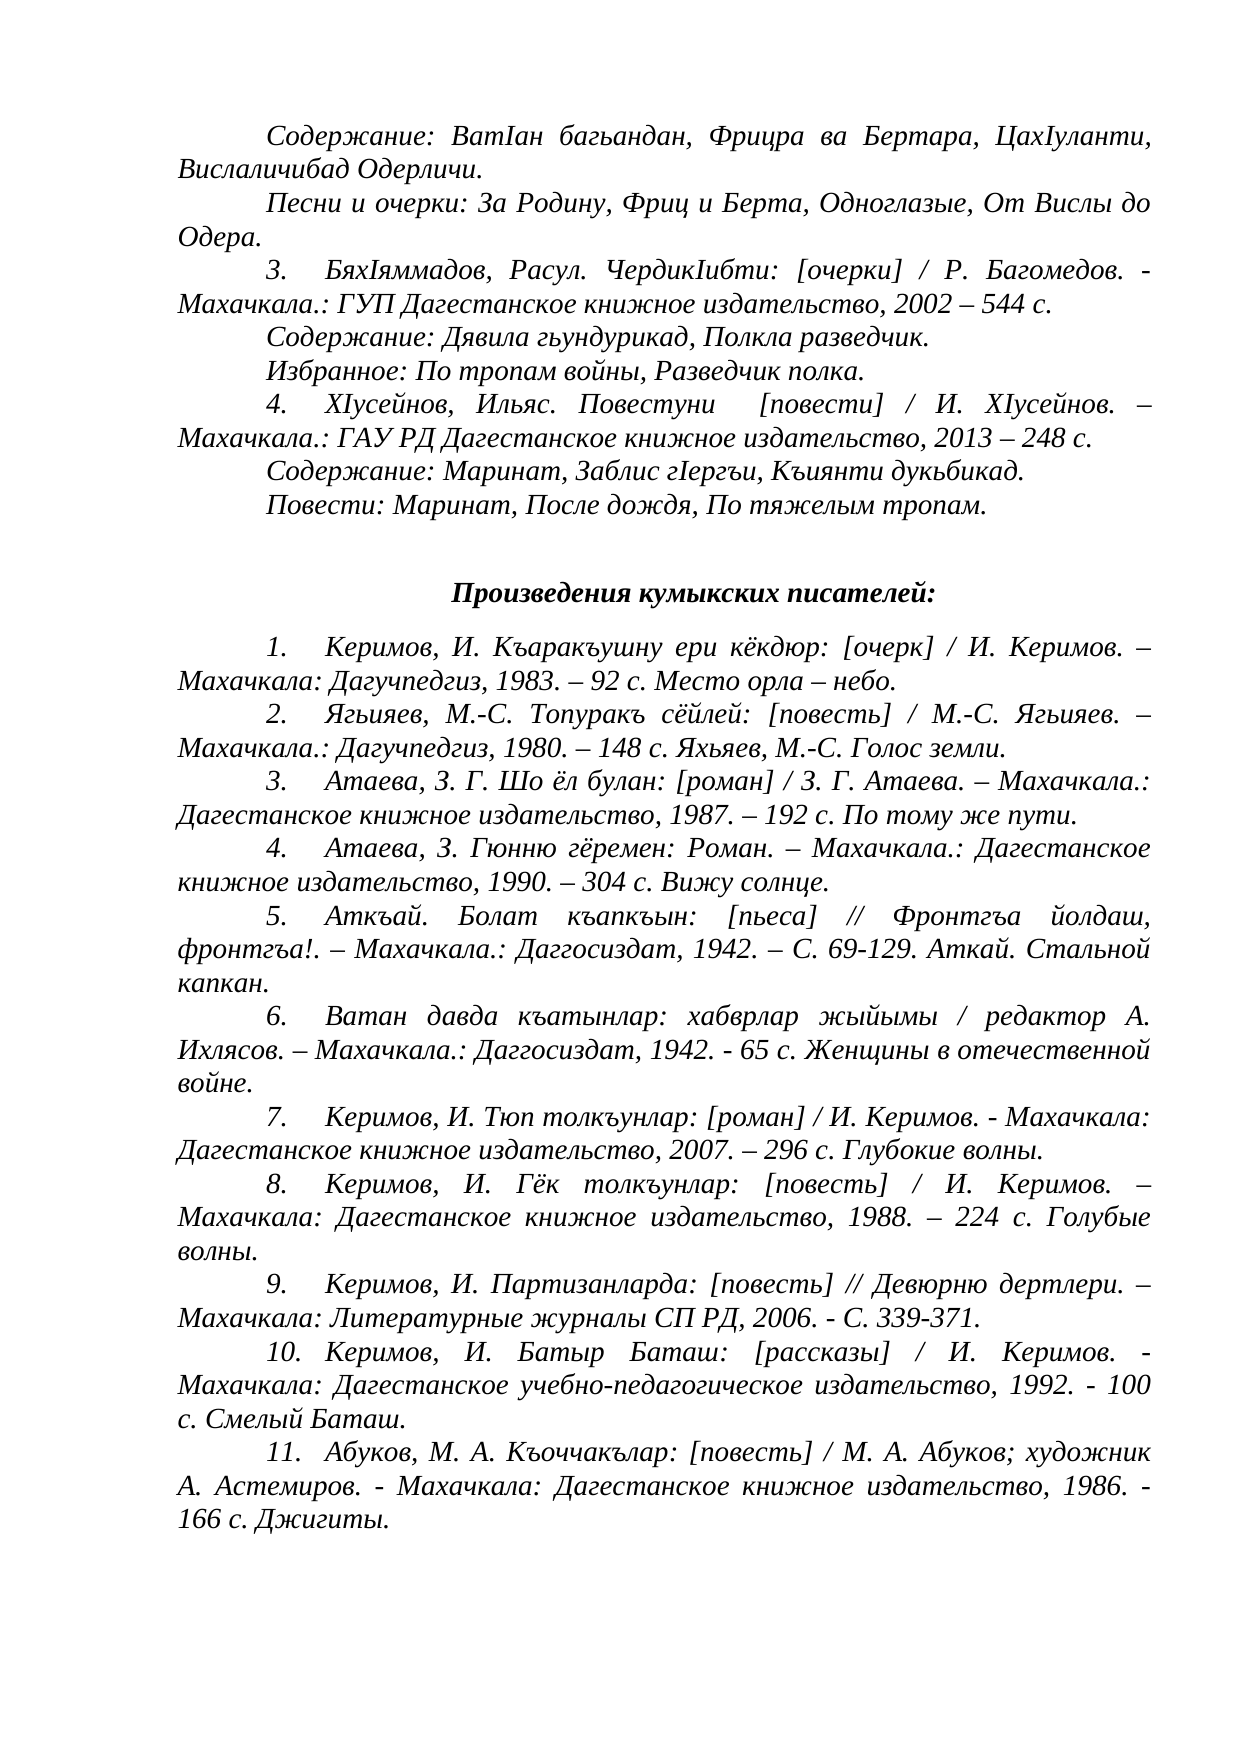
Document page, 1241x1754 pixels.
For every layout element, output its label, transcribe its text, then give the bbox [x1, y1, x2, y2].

list Избранное: По тропам войны, Разведчик полка. [177, 353, 1152, 386]
list Повести: Маринат, После дождя, По тяжелым тропам. [177, 487, 1152, 521]
text Произведения кумыкских писателей: [177, 575, 1152, 608]
list Керимов, И. Партизанларда: [повесть] // Девюрню дертлери. – Махачкала: Литературные журналы СП РД, 2006. - С. 339-371. [177, 1267, 1152, 1334]
list Песни и очерки: За Родину, Фриц и Берта, Одноглазые, От Вислы до Одера. [177, 185, 1152, 252]
list Керимов, И. Гёк толкъунлар: [повесть] / И. Керимов. – Махачкала: Дагестанское книжное издательство, 1988. – 224 с. Голубые волны. [177, 1166, 1152, 1267]
list Содержание: ВатIан багьандан, Фрицра ва Бертара, ЦахIуланти, Вислаличибад Одерличи. [177, 118, 1152, 185]
list Атаева, З. Гюнню гёремен: Роман. – Махачкала.: Дагестанское книжное издательство, 1990. – 304 с. Вижу солнце. [177, 831, 1152, 898]
list Керимов, И. Батыр Баташ: [рассказы] / И. Керимов. - Махачкала: Дагестанское учебно-педагогическое издательство, 1992. - 100 с. Смелый Баташ. [177, 1334, 1152, 1434]
list Абуков, М. А. Къоччакълар: [повесть] / М. А. Абуков; художник А. Астемиров. - Махачкала: Дагестанское книжное издательство, 1986. - 166 с. Джигиты. [177, 1434, 1152, 1535]
list Аткъай. Болат къапкъын: [пьеса] // Фронтгъа йолдаш, фронтгъа!. – Махачкала.: Даггосиздат, 1942. – С. 69-129. Аткай. Стальной капкан. [177, 898, 1152, 998]
list Ягьияев, М.-С. Топуракъ сёйлей: [повесть] / М.-С. Ягьияев. – Махачкала.: Дагучпедгиз, 1980. – 148 с. Яхьяев, М.-С. Голос земли. [177, 696, 1152, 763]
list Содержание: Маринат, Заблис гIергъи, Къиянти дукьбикад. [177, 453, 1152, 487]
list БяхIяммадов, Расул. ЧердикIибти: [очерки] / Р. Багомедов. - Махачкала.: ГУП Дагестанское книжное издательство, 2002 – 544 с. [177, 252, 1152, 319]
list ХIусейнов, Ильяс. Повестуни [повести] / И. ХIусейнов. – Махачкала.: ГАУ РД Дагестанское книжное издательство, 2013 – 248 с. [177, 386, 1152, 453]
list Керимов, И. Тюп толкъунлар: [роман] / И. Керимов. - Махачкала: Дагестанское книжное издательство, 2007. – 296 с. Глубокие волны. [177, 1099, 1152, 1166]
list Атаева, З. Г. Шо ёл булан: [роман] / З. Г. Атаева. – Махачкала.: Дагестанское книжное издательство, 1987. – 192 с. По тому же пути. [177, 763, 1152, 831]
list Керимов, И. Къаракъушну ери кёкдюр: [очерк] / И. Керимов. – Махачкала: Дагучпедгиз, 1983. – 92 с. Место орла – небо. [177, 629, 1152, 696]
list Ватан давда къатынлар: хабврлар жыйымы / редактор А. Ихлясов. – Махачкала.: Даггосиздат, 1942. - 65 с. Женщины в отечественной войне. [177, 998, 1152, 1099]
list Содержание: Дявила гьундурикад, Полкла разведчик. [177, 319, 1152, 353]
